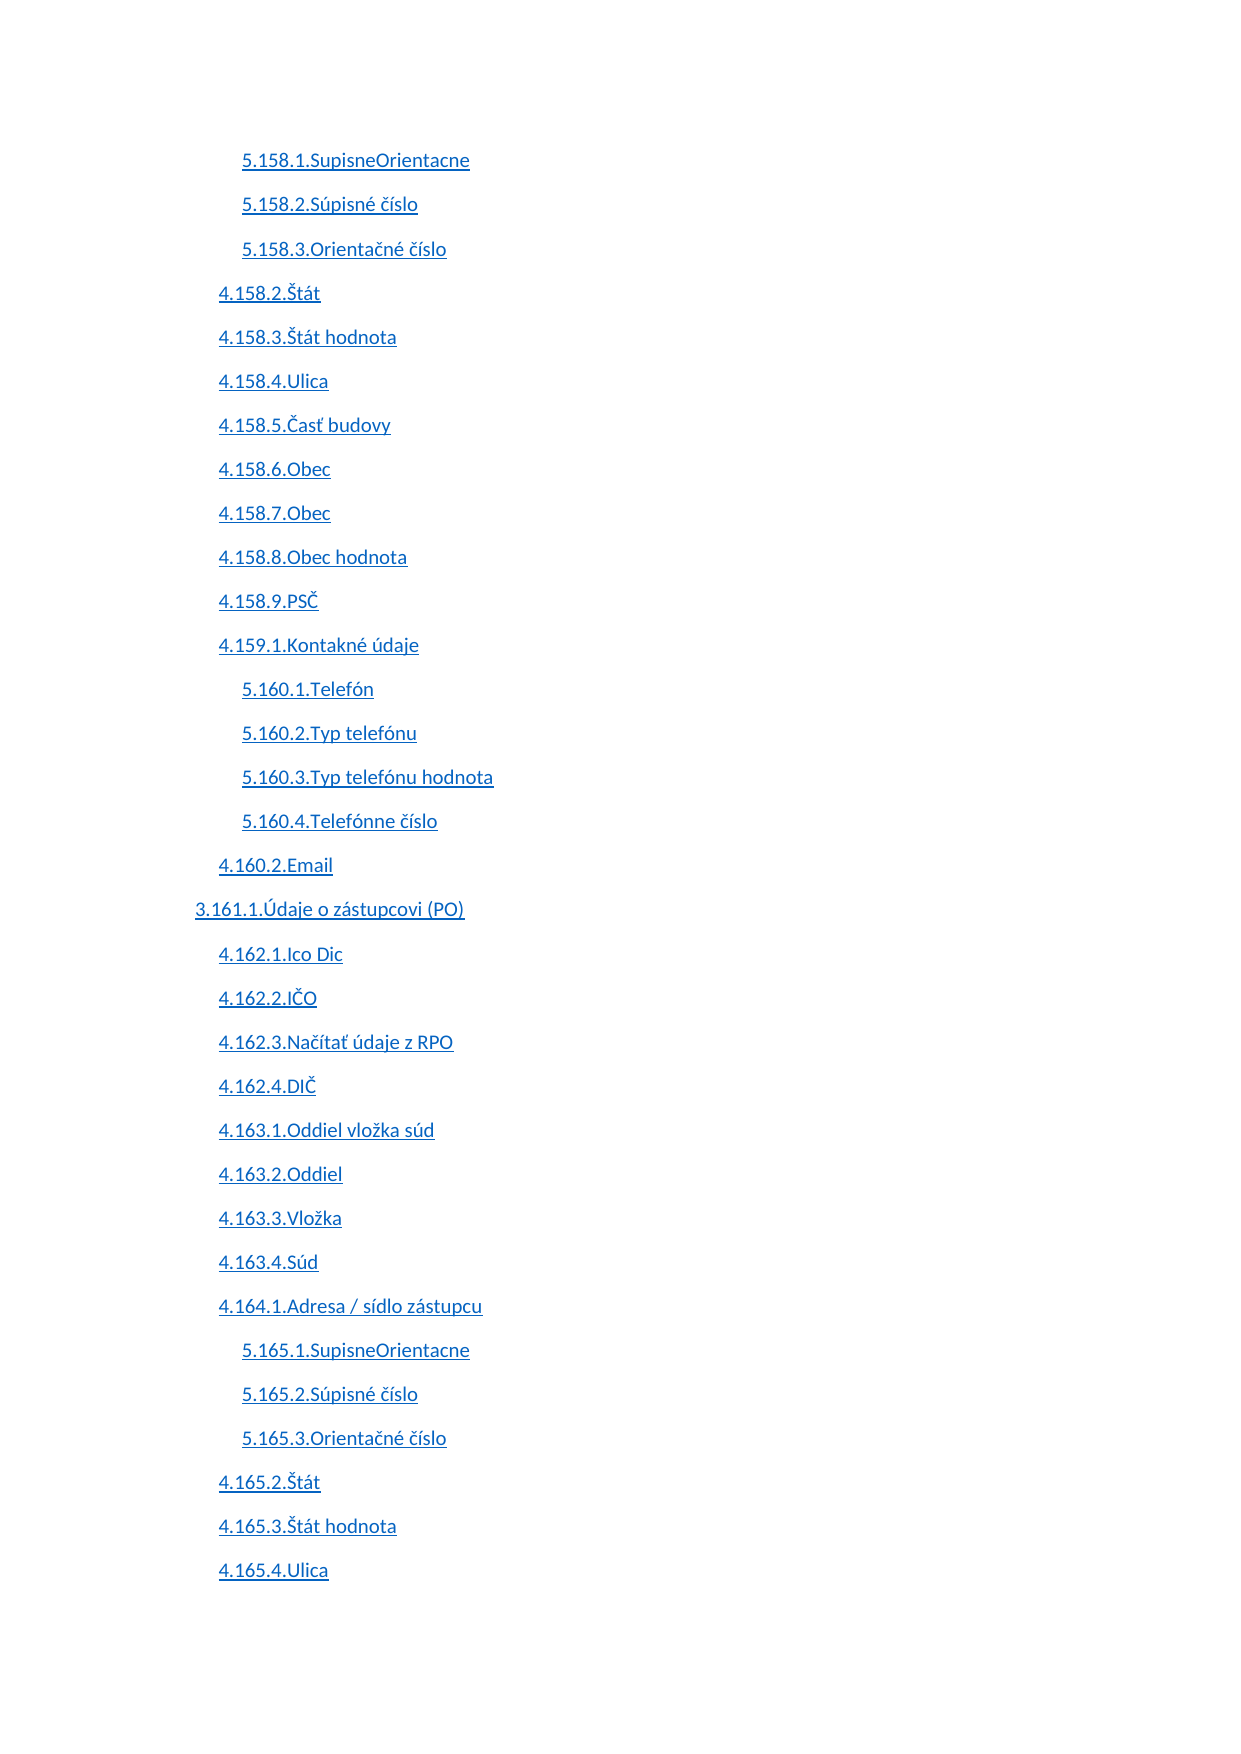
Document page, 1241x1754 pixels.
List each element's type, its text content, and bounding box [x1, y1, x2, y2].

text 5.165.2.Súpisné číslo [148, 1381, 1093, 1407]
text 4.158.5.Časť budovy [148, 412, 1093, 437]
text 4.165.2.Štát [148, 1469, 1093, 1495]
text 5.165.1.SupisneOrientacne [148, 1337, 1093, 1363]
text 4.158.9.PSČ [148, 588, 1093, 614]
text 5.158.2.Súpisné číslo [148, 192, 1093, 217]
text 3.161.1.Údaje o zástupcovi (PO) [148, 897, 1093, 922]
text 4.163.3.Vložka [148, 1205, 1093, 1231]
text 4.162.4.DIČ [148, 1073, 1093, 1098]
text 4.158.2.Štát [148, 280, 1093, 305]
text 5.160.2.Typ telefónu [148, 720, 1093, 746]
text 4.158.4.Ulica [148, 368, 1093, 393]
text 5.160.3.Typ telefónu hodnota [148, 764, 1093, 790]
text 4.160.2.Email [148, 853, 1093, 878]
text 5.160.4.Telefónne číslo [148, 808, 1093, 834]
text 4.165.4.Ulica [148, 1558, 1093, 1583]
text 4.159.1.Kontakné údaje [148, 632, 1093, 658]
text 4.164.1.Adresa / sídlo zástupcu [148, 1293, 1093, 1319]
text 5.165.3.Orientačné číslo [148, 1425, 1093, 1451]
text 4.158.3.Štát hodnota [148, 324, 1093, 349]
text 4.163.1.Oddiel vložka súd [148, 1117, 1093, 1142]
text 5.158.1.SupisneOrientacne [148, 148, 1093, 173]
text 4.158.6.Obec [148, 456, 1093, 481]
text 4.162.3.Načítať údaje z RPO [148, 1029, 1093, 1054]
text 4.162.2.IČO [148, 985, 1093, 1010]
text 4.158.7.Obec [148, 500, 1093, 526]
text 4.162.1.Ico Dic [148, 941, 1093, 966]
text 4.165.3.Štát hodnota [148, 1513, 1093, 1539]
text 5.160.1.Telefón [148, 676, 1093, 702]
text 4.163.2.Oddiel [148, 1161, 1093, 1186]
text 4.158.8.Obec hodnota [148, 544, 1093, 569]
text 4.163.4.Súd [148, 1249, 1093, 1274]
text 5.158.3.Orientačné číslo [148, 236, 1093, 261]
